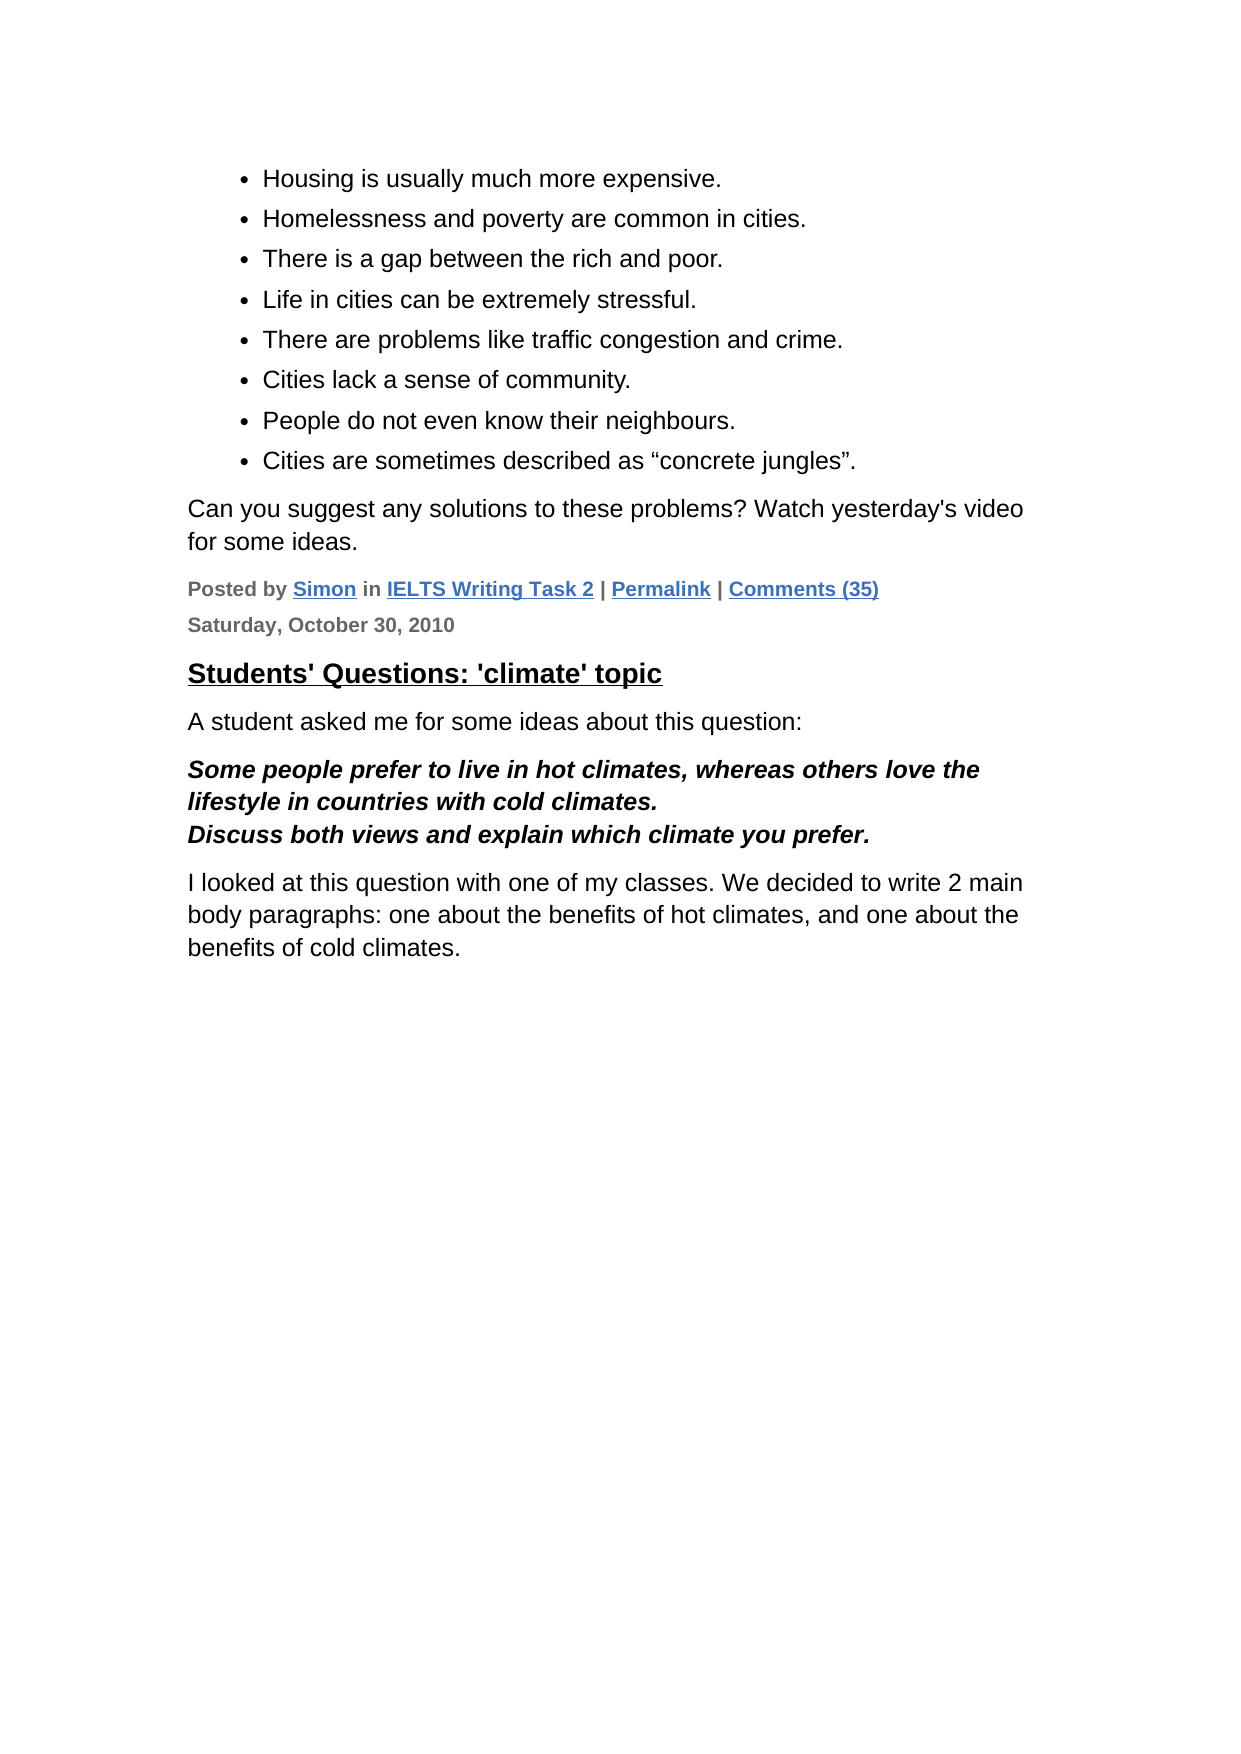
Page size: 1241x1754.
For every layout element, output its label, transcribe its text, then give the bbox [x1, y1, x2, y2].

list Cities lack a sense of community. [241, 363, 1037, 396]
subtitle Students' Questions: 'climate' topic [187, 657, 1053, 689]
list Housing is usually much more expensive. [241, 162, 1037, 194]
text Some people prefer to live in hot climates, whereas others love the lifestyle in countries with cold climates. Discuss both views and explain which climate you prefer. [187, 753, 1053, 850]
list Cities are sometimes described as “concrete jungles”. [241, 444, 1037, 477]
list Homelessness and poverty are common in cities. [241, 202, 1037, 235]
list Life in cities can be extremely stressful. [241, 283, 1037, 315]
subtitle Saturday, October 30, 2010 [187, 608, 1053, 641]
list People do not even know their neighbours. [241, 404, 1037, 436]
text I looked at this question with one of my classes. We decided to write 2 main body paragraphs: one about the benefits of hot climates, and one about the benefits of cold climates. [187, 866, 1053, 963]
text Can you suggest any solutions to these problems? Watch yesterday's video for some ideas. [187, 492, 1053, 557]
list There are problems like traffic congestion and crime. [241, 323, 1037, 356]
text Posted by Simon in IELTS Writing Task 2 | Permalink | Comments (35) [187, 573, 1053, 605]
list There is a gap between the rich and poor. [241, 243, 1037, 275]
text A student asked me for some ideas about this question: [187, 705, 1053, 737]
